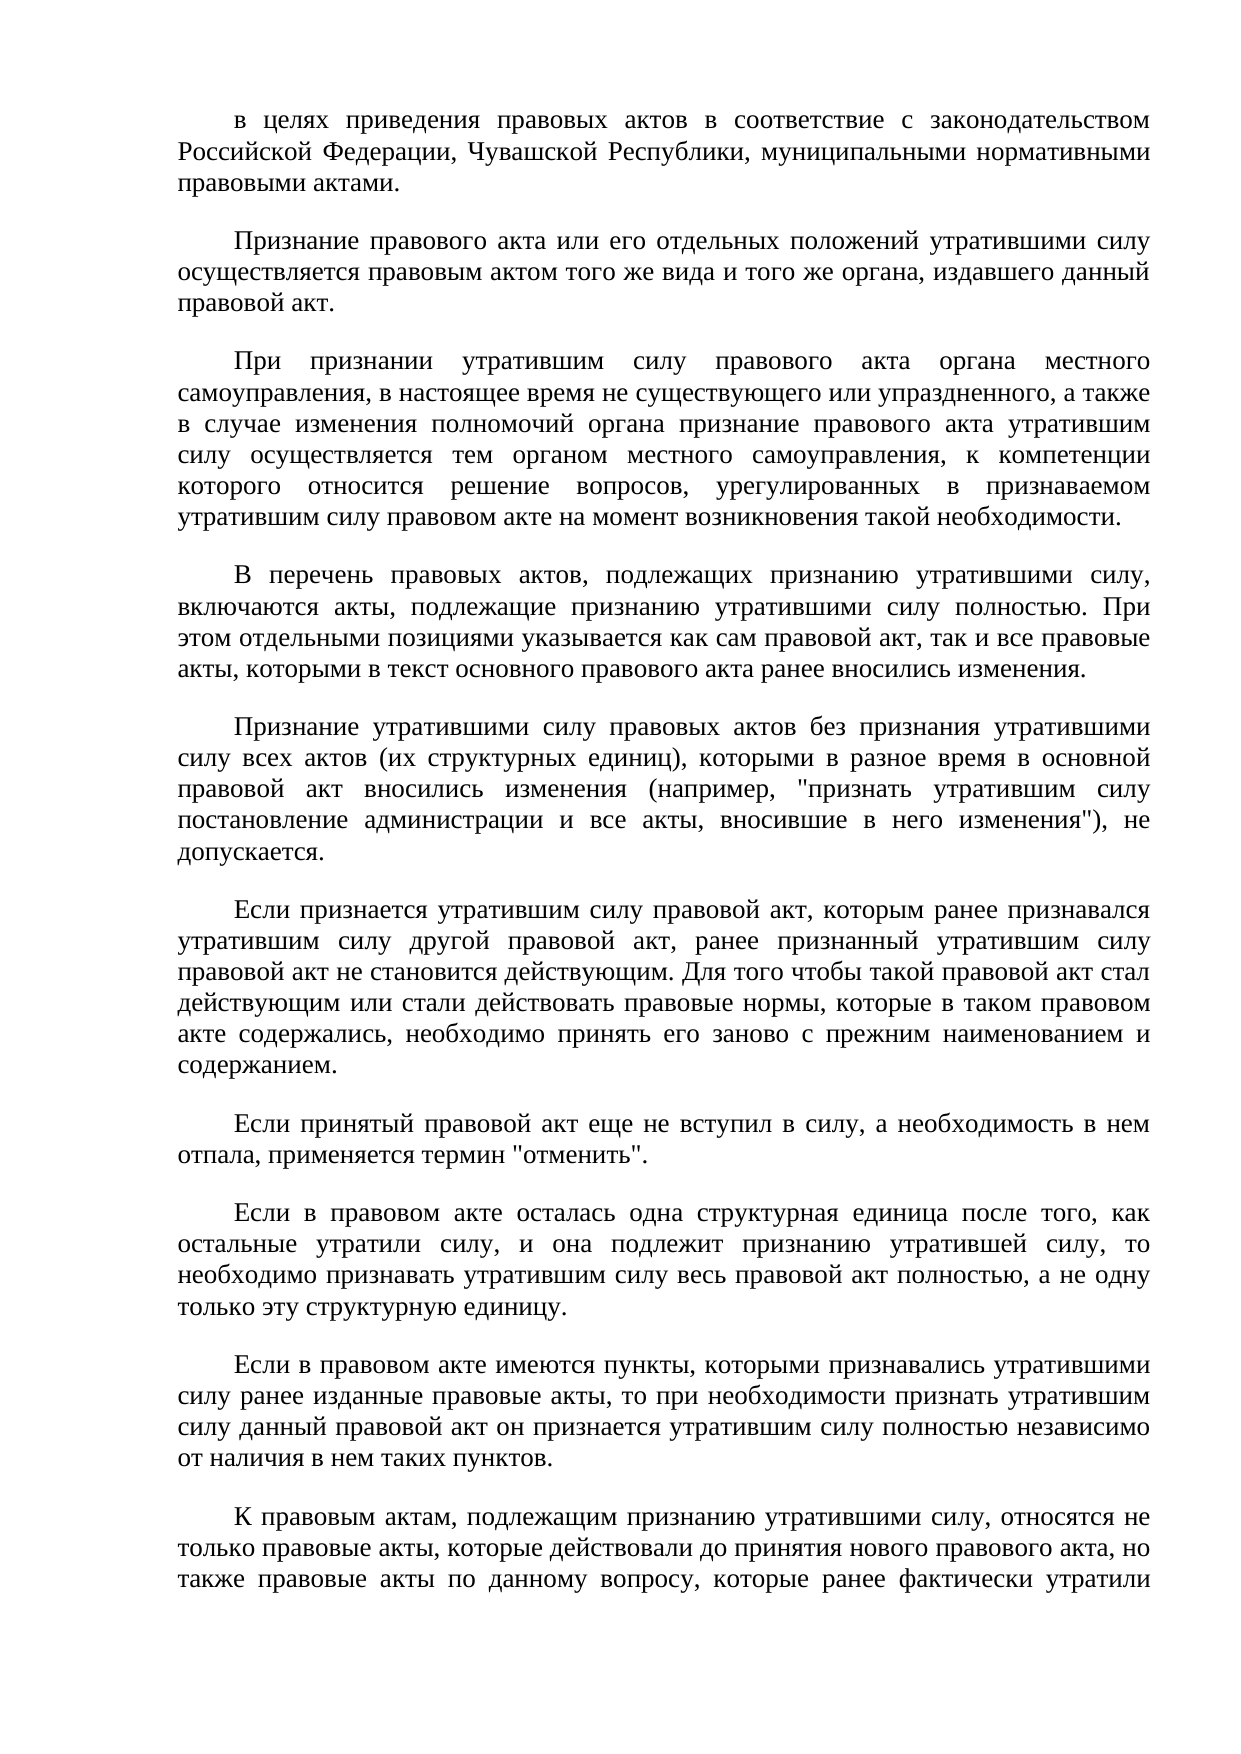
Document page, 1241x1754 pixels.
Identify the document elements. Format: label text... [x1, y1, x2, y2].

text Если в правовом акте осталась одна структурная единица после того, как остальные утратили силу, и она подлежит признанию утратившей силу, то необходимо признавать утратившим силу весь правовой акт полностью, а не одну только эту структурную единицу. [177, 1196, 1152, 1321]
text Признание правового акта или его отдельных положений утратившими силу осуществляется правовым актом того же вида и того же органа, издавшего данный правовой акт. [177, 224, 1152, 317]
text Если принятый правовой акт еще не вступил в силу, а необходимость в нем отпала, применяется термин "отменить". [177, 1107, 1152, 1169]
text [177, 1499, 1152, 1593]
text В перечень правовых актов, подлежащих признанию утратившими силу, включаются акты, подлежащие признанию утратившими силу полностью. При этом отдельными позициями указывается как сам правовой акт, так и все правовые акты, которыми в текст основного правового акта ранее вносились изменения. [177, 558, 1152, 683]
text Если в правовом акте имеются пункты, которыми признавались утратившими силу ранее изданные правовые акты, то при необходимости признать утратившим силу данный правовой акт он признается утратившим силу полностью независимо от наличия в нем таких пунктов. [177, 1348, 1152, 1472]
text Если признается утратившим силу правовой акт, которым ранее признавался утратившим силу другой правовой акт, ранее признанный утратившим силу правовой акт не становится действующим. Для того чтобы такой правовой акт стал действующим или стали действовать правовые нормы, которые в таком правовом акте содержались, необходимо принять его заново с прежним наименованием и содержанием. [177, 893, 1152, 1080]
text При признании утратившим силу правового акта органа местного самоуправления, в настоящее время не существующего или упраздненного, а также в случае изменения полномочий органа признание правового акта утратившим силу осуществляется тем органом местного самоуправления, к компетенции которого относится решение вопросов, урегулированных в признаваемом утратившим силу правовом акте на момент возникновения такой необходимости. [177, 344, 1152, 531]
text Признание утратившими силу правовых актов без признания утратившими силу всех актов (их структурных единиц), которыми в разное время в основной правовой акт вносились изменения (например, "признать утратившим силу постановление администрации и все акты, вносившие в него изменения"), не допускается. [177, 710, 1152, 866]
text в целях приведения правовых актов в соответствие с законодательством Российской Федерации, Чувашской Республики, муниципальными нормативными правовыми актами. [177, 103, 1152, 197]
